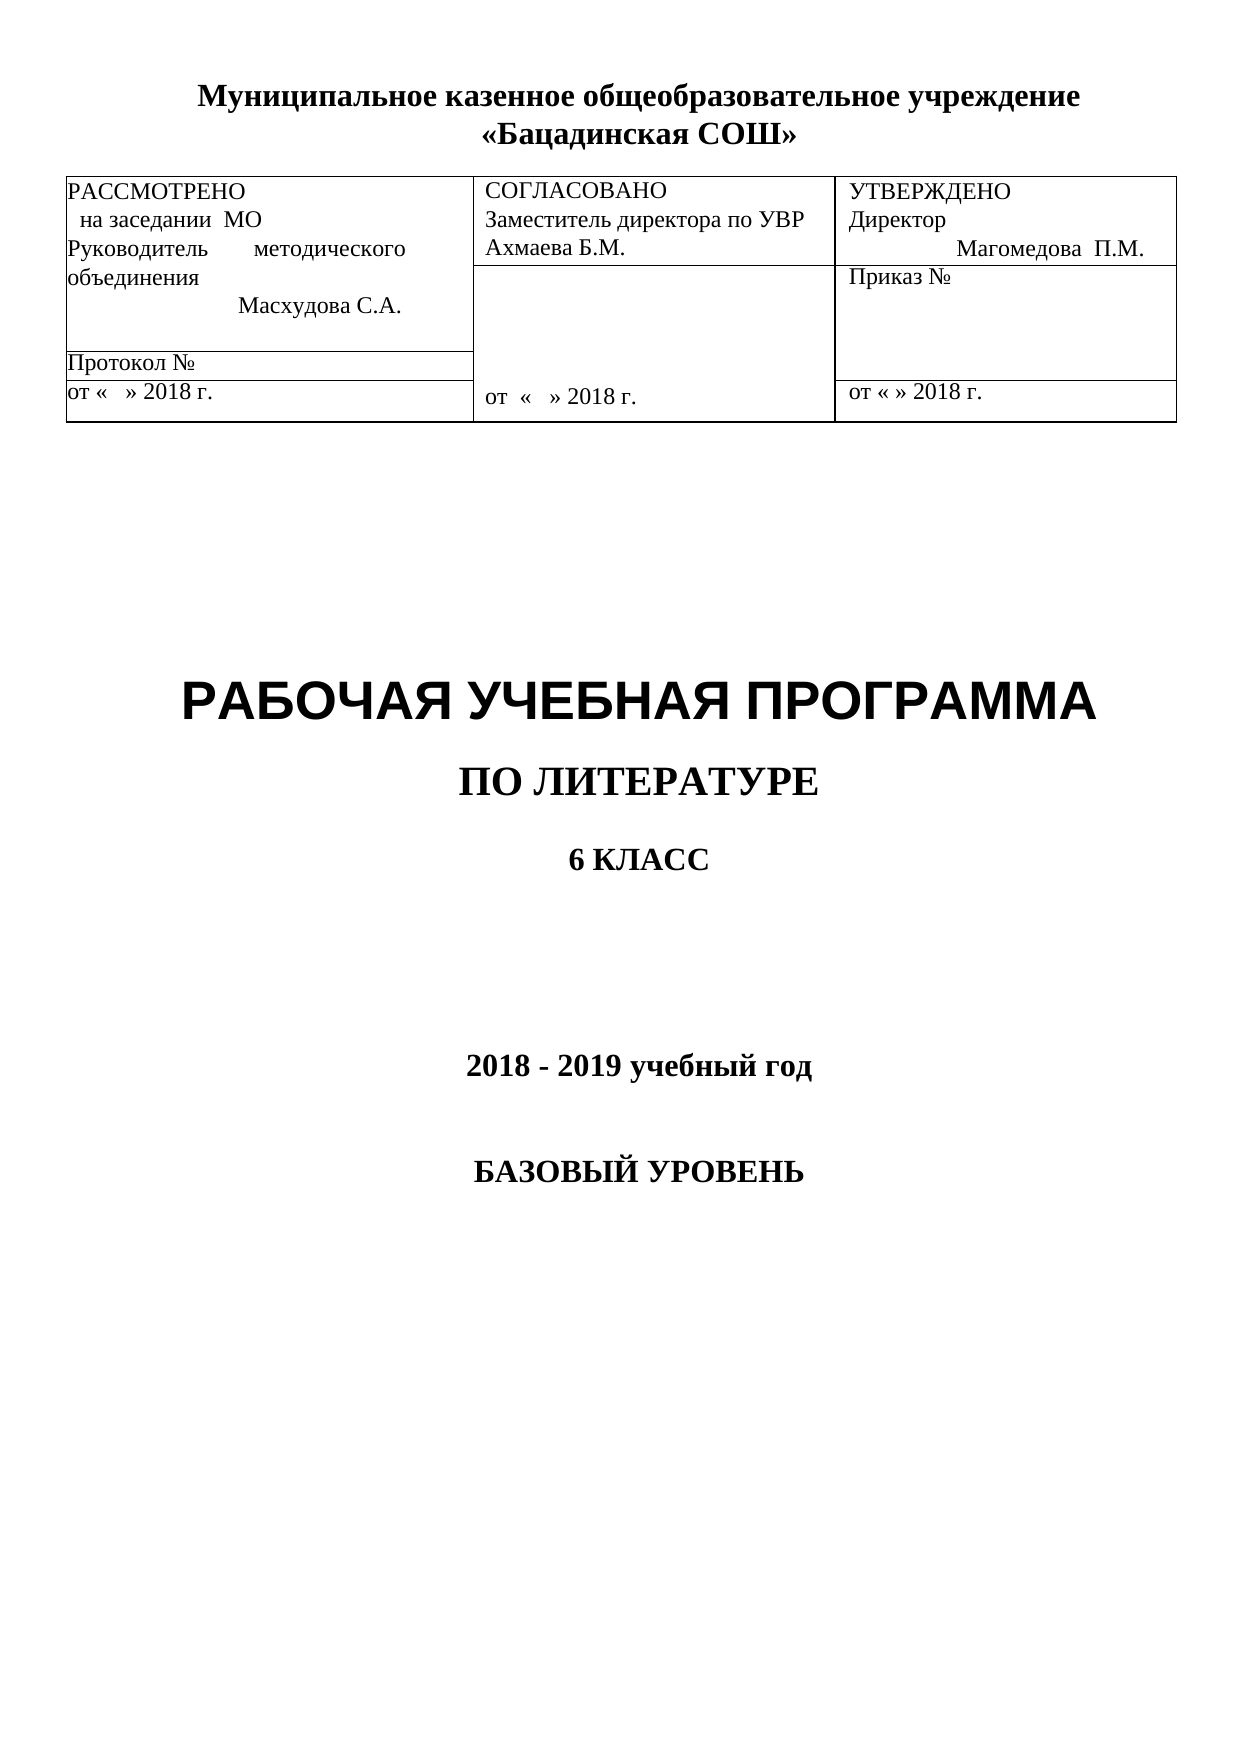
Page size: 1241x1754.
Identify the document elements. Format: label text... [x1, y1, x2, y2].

text ПО ЛИТЕРАТУРЕ [91, 764, 1188, 802]
table_cell от « » 2018 г. [67, 381, 473, 421]
table_cell Приказ № [836, 266, 1176, 379]
table_cell от « » 2018 г. [836, 381, 1176, 421]
table_header СОГЛАСОВАНО Заместитель директора по УВР Ахмаева Б.М. [474, 177, 834, 264]
table_header РАССМОТРЕНО на заседании МО Руководитель методического объединения Масхудова С.А. [67, 177, 473, 351]
text РАБОЧАЯ УЧЕБНАЯ ПРОГРАММА [91, 689, 1188, 727]
table_cell от « » 2018 г. [474, 266, 834, 421]
text 6 КЛАСС [91, 840, 1188, 878]
text 2018 - 2019 учебный год [91, 1046, 1188, 1084]
table_cell Протокол № [67, 352, 473, 379]
text БАЗОВЫЙ УРОВЕНЬ [91, 1157, 1188, 1189]
text Муниципальное казенное общеобразовательное учреждение «Бацадинская СОШ» [91, 76, 1188, 152]
table_header УТВЕРЖДЕНО Директор Магомедова П.М. [836, 177, 1176, 264]
